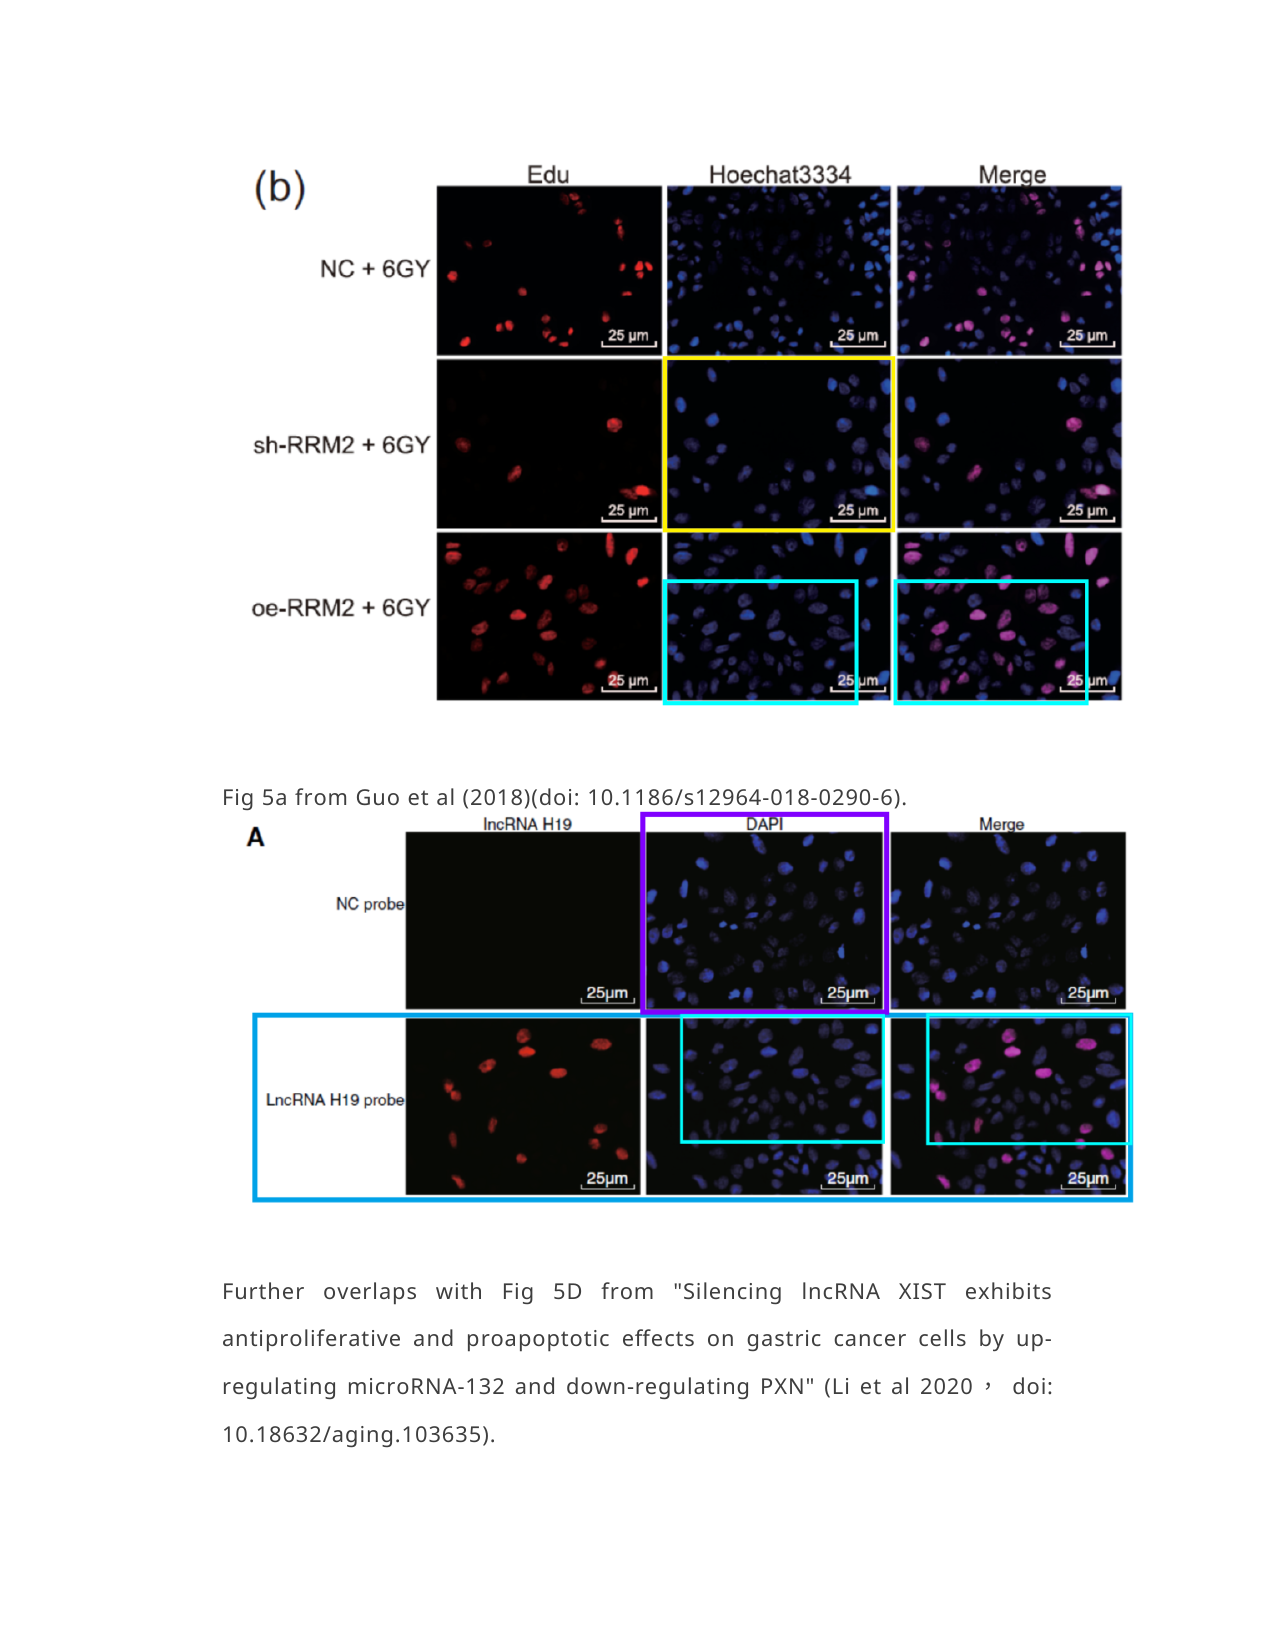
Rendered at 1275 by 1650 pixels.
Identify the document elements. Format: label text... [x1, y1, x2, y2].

text Further overlaps with Fig 5D from "Silencing lncRNA XIST exhibits antiproliferative and proapoptotic effects on gastric cancer cells by up-regulating microRNA-132 and down-regulating PXN" (Li et al 2020， doi: 10.18632/aging.103635). [222, 1258, 1053, 1449]
picture [240, 811, 1141, 1210]
picture [240, 150, 1141, 716]
text Fig 5a from Guo et al (2018)(doi: 10.1186/s12964-018-0290-6). [222, 764, 1053, 811]
